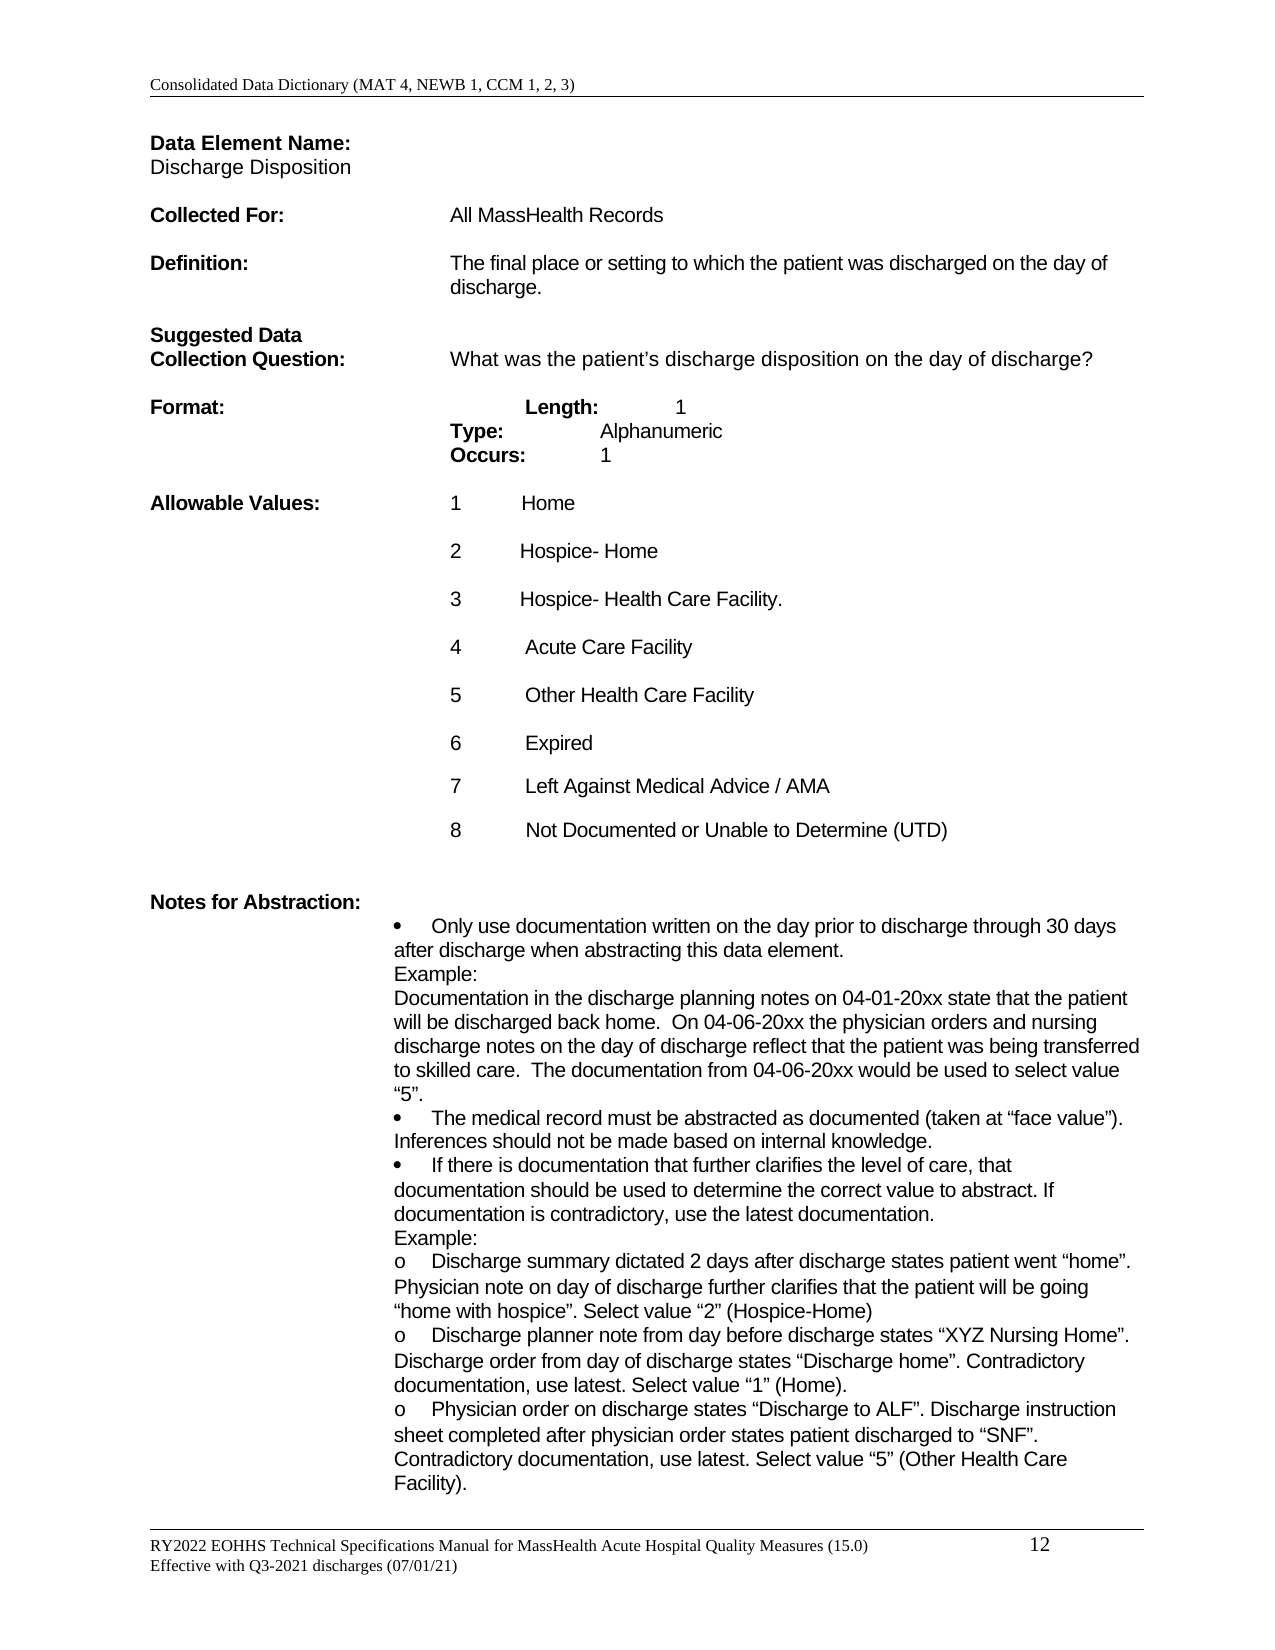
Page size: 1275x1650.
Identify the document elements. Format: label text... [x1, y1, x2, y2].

list Only use documentation written on the day prior to discharge through 30 days after discharge when abstracting this data element. [394, 913, 1144, 962]
text Suggested Data [150, 323, 1144, 347]
text Format: Length: 1 [150, 395, 1144, 419]
list Other Health Care Facility [450, 683, 1153, 707]
list If there is documentation that further clarifies the level of care, that documentation should be used to determine the correct value to abstract. If documentation is contradictory, use the latest documentation. [394, 1153, 1144, 1225]
text Occurs: 1 [150, 443, 1144, 467]
list Acute Care Facility [450, 635, 1153, 659]
text Example: [394, 962, 1144, 986]
list Left Against Medical Advice / AMA [450, 774, 1144, 798]
text Allowable Values: 1 Home [150, 491, 1144, 515]
list Discharge planner note from day before discharge states “XYZ Nursing Home”. Discharge order from day of discharge states “Discharge home”. Contradictory documentation, use latest. Select value “1” (Home). [394, 1323, 1144, 1397]
list Discharge summary dictated 2 days after discharge states patient went “home”. Physician note on day of discharge further clarifies that the patient will be going “home with hospice”. Select value “2” (Hospice-Home) [394, 1249, 1144, 1323]
text Notes for Abstraction: [150, 889, 1144, 913]
list Physician order on discharge states “Discharge to ALF”. Discharge instruction sheet completed after physician order states patient discharged to “SNF”. Contradictory documentation, use latest. Select value “5” (Other Health Care Facility). [394, 1397, 1144, 1494]
text Collected For: All MassHealth Records [150, 203, 1144, 227]
text Type: Alphanumeric [150, 419, 1144, 443]
list Expired [450, 731, 1153, 755]
text Collection Question: What was the patient’s discharge disposition on the day of discharge? [150, 347, 1144, 371]
text Data Element Name: [150, 131, 1144, 155]
text Definition: The final place or setting to which the patient was discharged on the day of discharge. [150, 251, 1144, 299]
text Example: [394, 1225, 1144, 1249]
list The medical record must be abstracted as documented (taken at “face value”). Inferences should not be made based on internal knowledge. [394, 1105, 1144, 1153]
subtitle Discharge Disposition [150, 155, 1144, 179]
text Documentation in the discharge planning notes on 04-01-20xx state that the patient will be discharged back home. On 04-06-20xx the physician orders and nursing discharge notes on the day of discharge reflect that the patient was being transferred to skilled care. The documentation from 04-06-20xx would be used to select value “5”. [394, 986, 1144, 1105]
text 8 Not Documented or Unable to Determine (UTD) [450, 817, 1144, 841]
list Hospice- Home [450, 539, 1144, 563]
list Hospice- Health Care Facility. [450, 587, 1144, 611]
